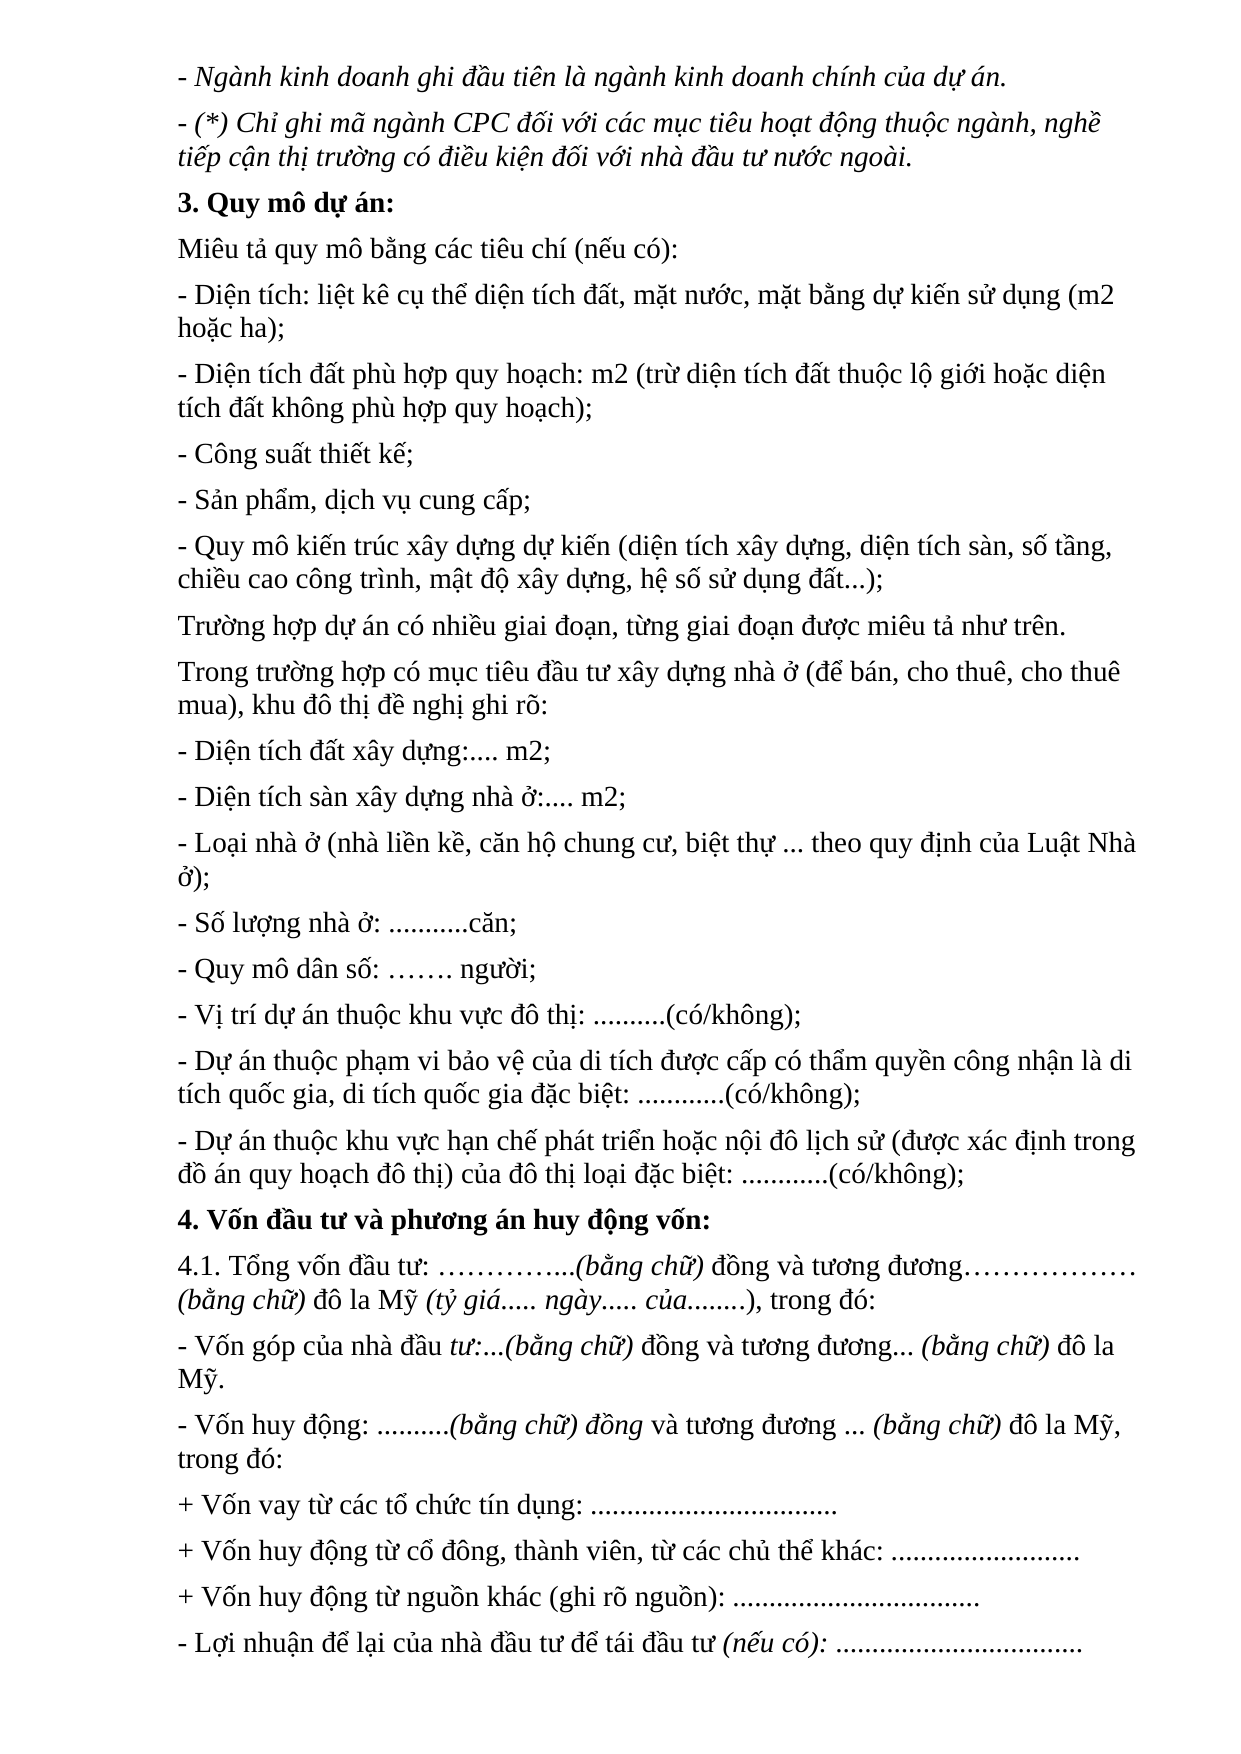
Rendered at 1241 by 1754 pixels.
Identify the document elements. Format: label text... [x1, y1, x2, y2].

text + Vốn huy động từ nguồn khác (ghi rõ nguồn): .................................. [177, 1579, 1152, 1613]
text Miêu tả quy mô bằng các tiêu chí (nếu có): [177, 231, 1152, 264]
text - Diện tích: liệt kê cụ thể diện tích đất, mặt nước, mặt bằng dự kiến sử dụng (m2 hoặc ha); [177, 277, 1152, 344]
text 4.1. Tổng vốn đầu tư: …………...(bằng chữ) đồng và tương đương………………(bằng chữ) đô la Mỹ (tỷ giá..... ngày..... của........), trong đó: [177, 1248, 1152, 1315]
text + Vốn huy động từ cổ đông, thành viên, từ các chủ thể khác: .......................... [177, 1533, 1152, 1567]
text Trong trường hợp có mục tiêu đầu tư xây dựng nhà ở (để bán, cho thuê, cho thuê mua), khu đô thị đề nghị ghi rõ: [177, 654, 1152, 721]
text 3. Quy mô dự án: [177, 185, 1152, 218]
text - Vị trí dự án thuộc khu vực đô thị: ..........(có/không); [177, 997, 1152, 1031]
text - Vốn góp của nhà đầu tư:...(bằng chữ) đồng và tương đương... (bằng chữ) đô la Mỹ. [177, 1328, 1152, 1395]
text - Số lượng nhà ở: ...........căn; [177, 905, 1152, 938]
text - Diện tích đất xây dựng:.... m2; [177, 733, 1152, 767]
text - Diện tích sàn xây dựng nhà ở:.... m2; [177, 779, 1152, 813]
text - Công suất thiết kế; [177, 436, 1152, 469]
text + Vốn vay từ các tổ chức tín dụng: .................................. [177, 1487, 1152, 1521]
text Trường hợp dự án có nhiều giai đoạn, từng giai đoạn được miêu tả như trên. [177, 608, 1152, 641]
text - Sản phẩm, dịch vụ cung cấp; [177, 482, 1152, 516]
text - Dự án thuộc phạm vi bảo vệ của di tích được cấp có thẩm quyền công nhận là di tích quốc gia, di tích quốc gia đặc biệt: ............(có/không); [177, 1043, 1152, 1110]
text - Quy mô dân số: ……. người; [177, 951, 1152, 984]
text - Ngành kinh doanh ghi đầu tiên là ngành kinh doanh chính của dự án. [177, 59, 1152, 93]
text - Lợi nhuận để lại của nhà đầu tư để tái đầu tư (nếu có): .................................. [177, 1625, 1152, 1659]
text 4. Vốn đầu tư và phương án huy động vốn: [177, 1202, 1152, 1236]
text - Dự án thuộc khu vực hạn chế phát triển hoặc nội đô lịch sử (được xác định trong đồ án quy hoạch đô thị) của đô thị loại đặc biệt: ............(có/không); [177, 1123, 1152, 1190]
text - Diện tích đất phù hợp quy hoạch: m2 (trừ diện tích đất thuộc lộ giới hoặc diện tích đất không phù hợp quy hoạch); [177, 356, 1152, 423]
text - (*) Chỉ ghi mã ngành CPC đối với các mục tiêu hoạt động thuộc ngành, nghề tiếp cận thị trường có điều kiện đối với nhà đầu tư nước ngoài. [177, 105, 1152, 172]
text - Quy mô kiến trúc xây dựng dự kiến (diện tích xây dựng, diện tích sàn, số tầng, chiều cao công trình, mật độ xây dựng, hệ số sử dụng đất...); [177, 528, 1152, 595]
text - Loại nhà ở (nhà liền kề, căn hộ chung cư, biệt thự ... theo quy định của Luật Nhà ở); [177, 825, 1152, 892]
text - Vốn huy động: ..........(bằng chữ) đồng và tương đương ... (bằng chữ) đô la Mỹ, trong đó: [177, 1407, 1152, 1474]
